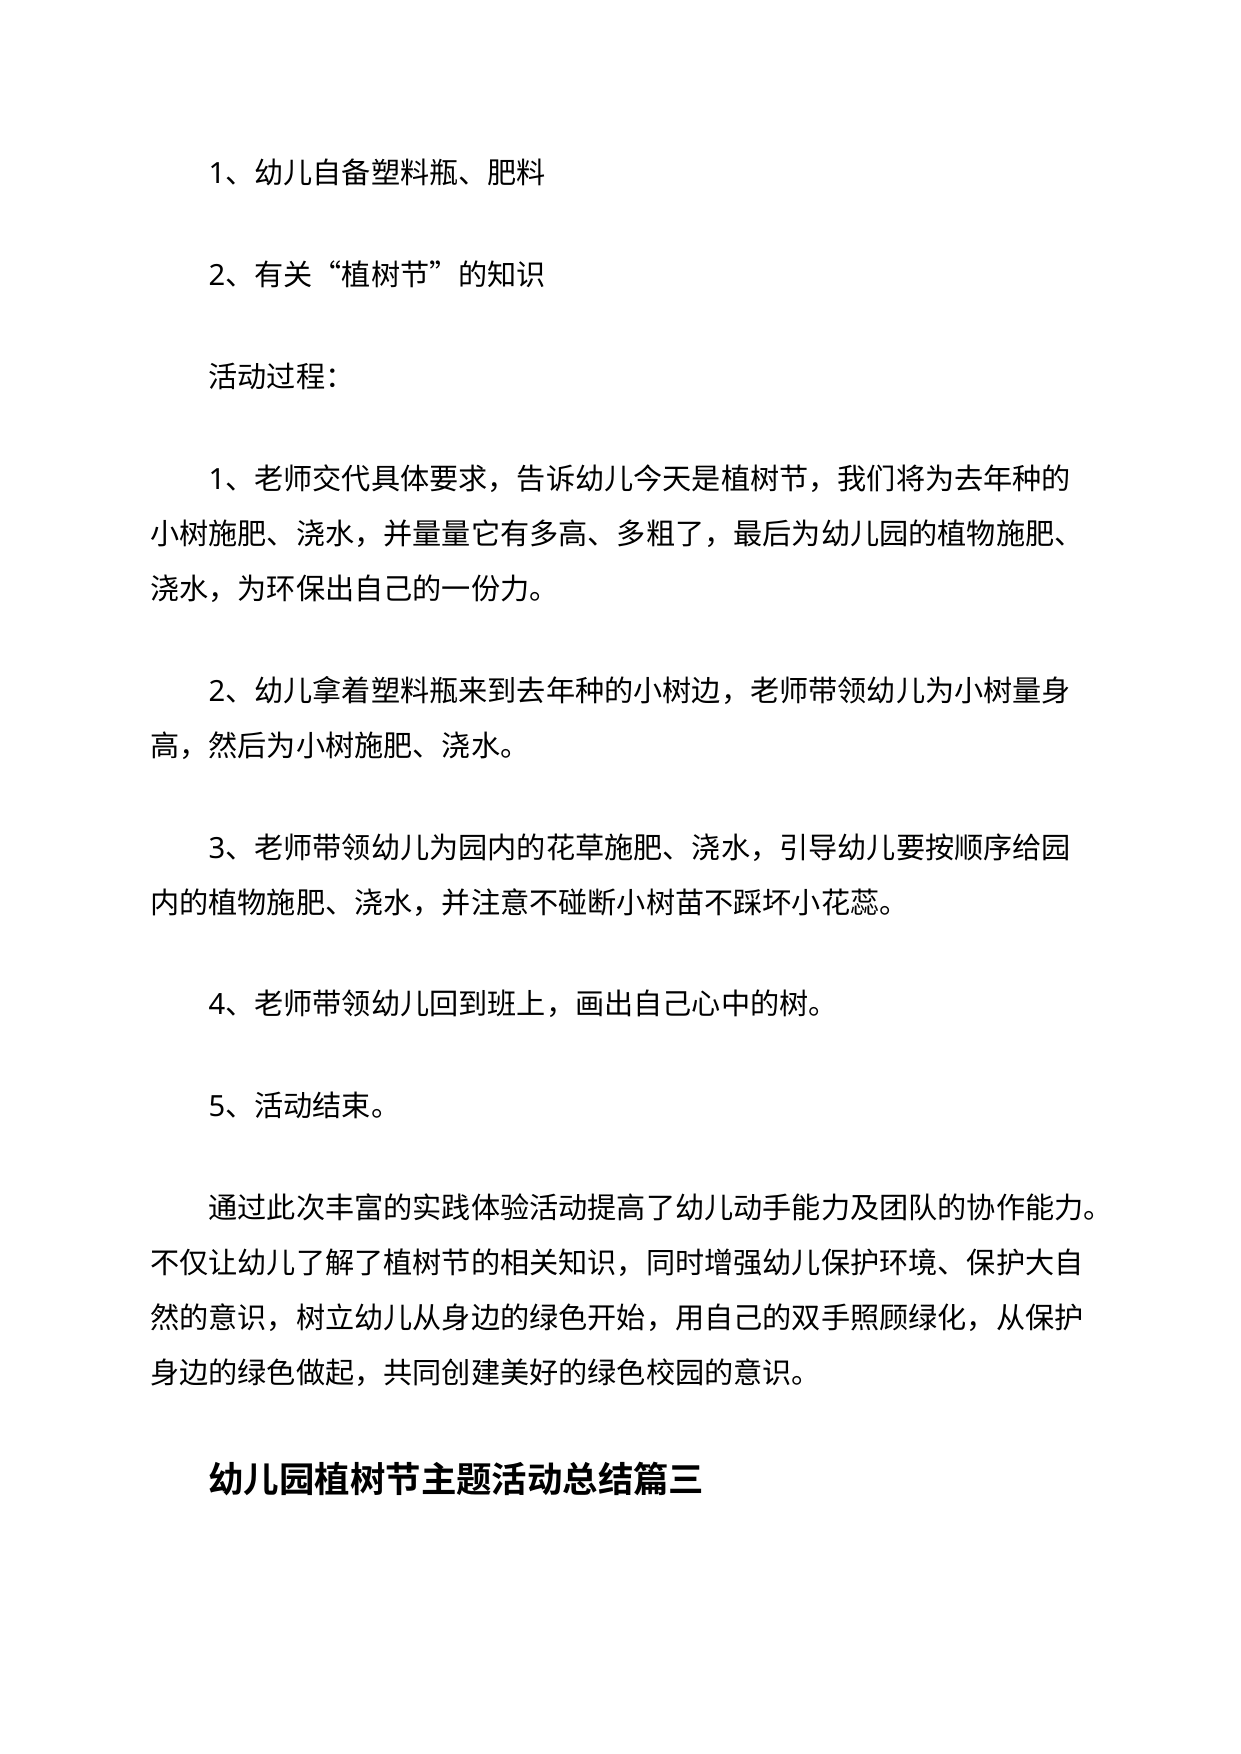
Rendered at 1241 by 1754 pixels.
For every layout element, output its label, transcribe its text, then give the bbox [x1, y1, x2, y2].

text 3、老师带领幼儿为园内的花草施肥、浇水，引导幼儿要按顺序给园内的植物施肥、浇水，并注意不碰断小树苗不踩坏小花蕊。 [150, 824, 1090, 921]
text 通过此次丰富的实践体验活动提高了幼儿动手能力及团队的协作能力。不仅让幼儿了解了植树节的相关知识，同时增强幼儿保护环境、保护大自然的意识，树立幼儿从身边的绿色开始，用自己的双手照顾绿化，从保护身边的绿色做起，共同创建美好的绿色校园的意识。 [150, 1185, 1090, 1392]
text 5、活动结束。 [150, 1083, 1090, 1125]
text 1、老师交代具体要求，告诉幼儿今天是植树节，我们将为去年种的小树施肥、浇水，并量量它有多高、多粗了，最后为幼儿园的植物施肥、浇水，为环保出自己的一份力。 [150, 456, 1090, 608]
text 1、幼儿自备塑料瓶、肥料 [150, 150, 1090, 192]
text 活动过程： [150, 354, 1090, 396]
text 幼儿园植树节主题活动总结篇三 [150, 1451, 1090, 1503]
text 2、有关“植树节”的知识 [150, 252, 1090, 294]
text 4、老师带领幼儿回到班上，画出自己心中的树。 [150, 981, 1090, 1023]
text 2、幼儿拿着塑料瓶来到去年种的小树边，老师带领幼儿为小树量身高，然后为小树施肥、浇水。 [150, 667, 1090, 765]
